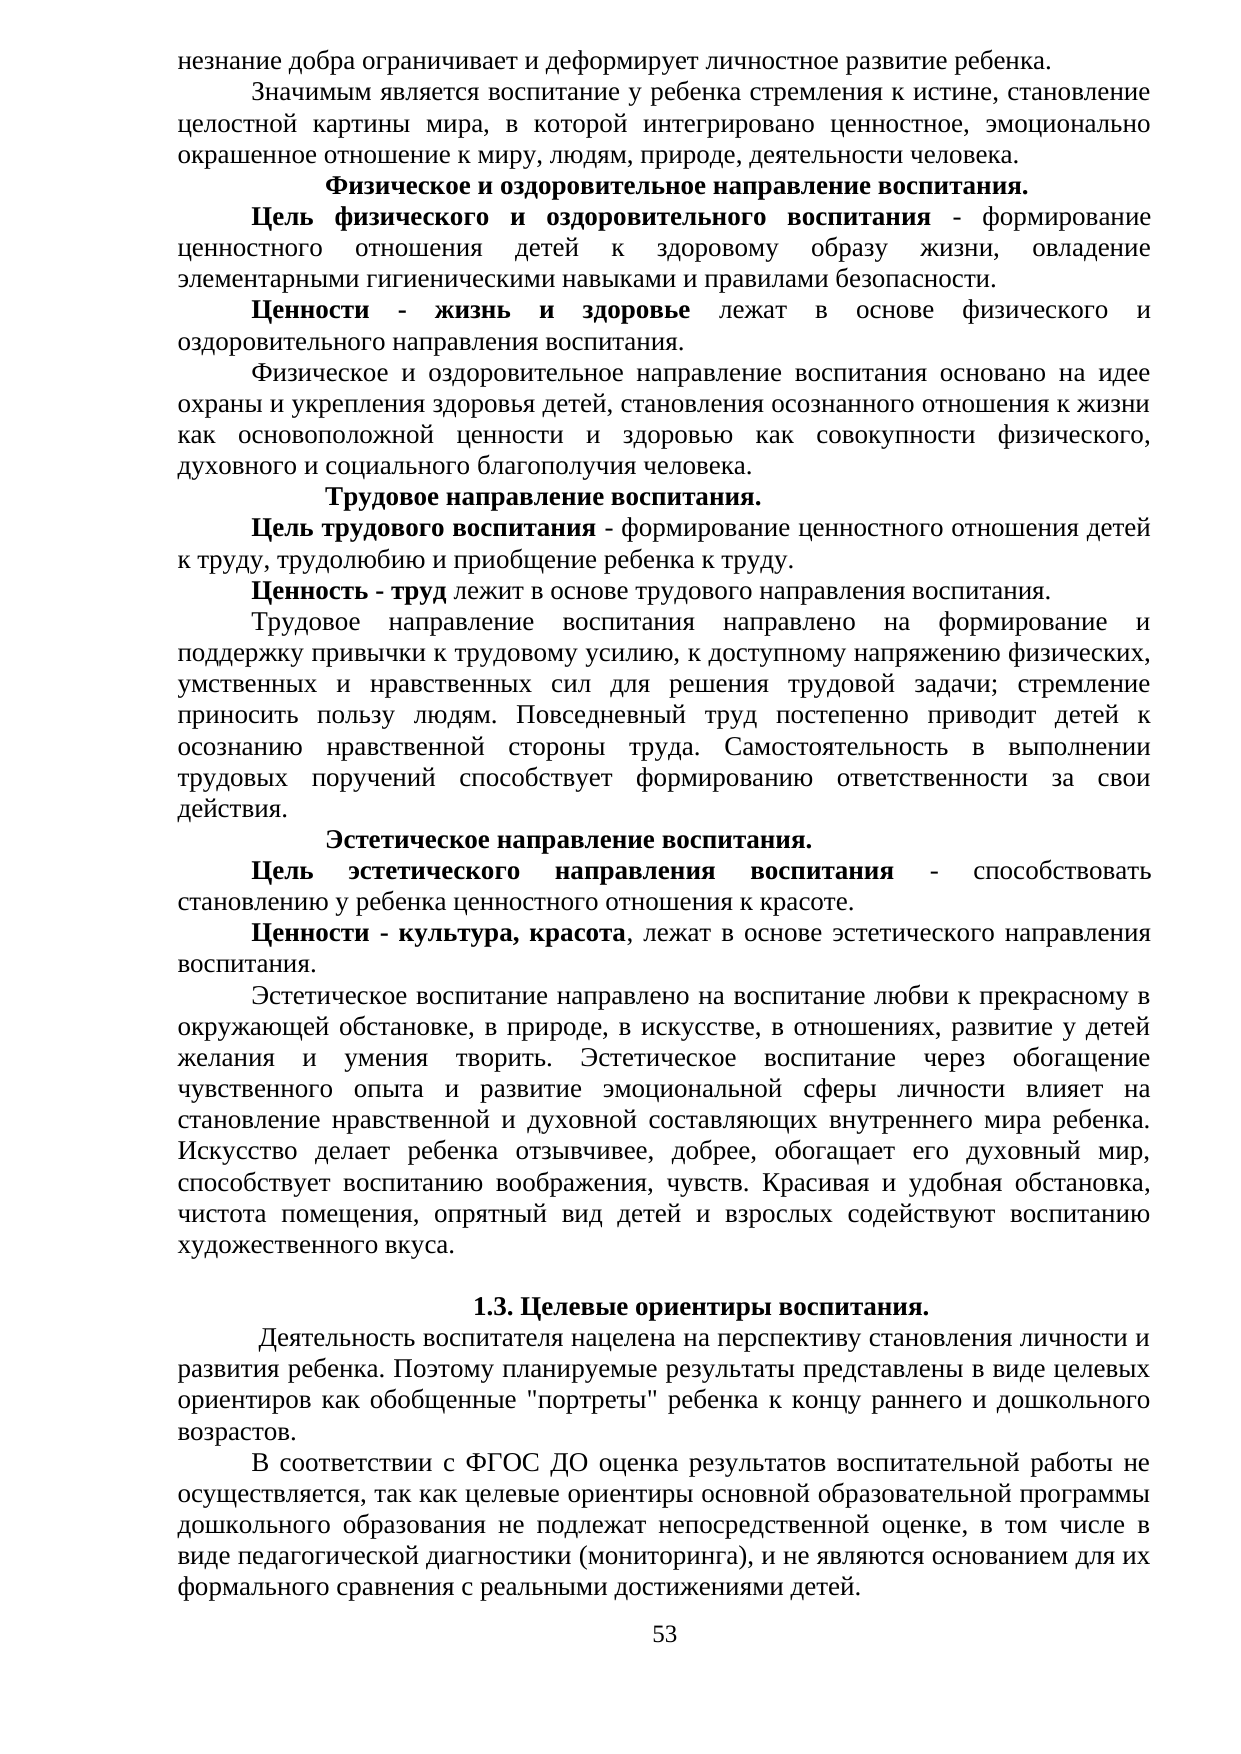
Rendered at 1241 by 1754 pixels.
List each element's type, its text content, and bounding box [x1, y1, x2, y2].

text 1.3. Целевые ориентиры воспитания. [251, 1259, 1152, 1321]
text Деятельность воспитателя нацелена на перспективу становления личности и развития ребенка. Поэтому планируемые результаты представлены в виде целевых ориентиров как обобщенные "портреты" ребенка к концу раннего и дошкольного возрастов. [177, 1321, 1152, 1446]
text Ценность - труд лежит в основе трудового направления воспитания. [177, 574, 1152, 605]
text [177, 44, 1152, 76]
text Цель физического и оздоровительного воспитания - формирование ценностного отношения детей к здоровому образу жизни, овладение элементарными гигиеническими навыками и правилами безопасности. [177, 200, 1152, 293]
text В соответствии с ФГОС ДО оценка результатов воспитательной работы не осуществляется, так как целевые ориентиры основной образовательной программы дошкольного образования не подлежат непосредственной оценке, в том числе в виде педагогической диагностики (мониторинга), и не являются основанием для их формального сравнения с реальными достижениями детей. [177, 1446, 1152, 1602]
text Эстетическое направление воспитания. [251, 823, 1152, 854]
text Трудовое направление воспитания направлено на формирование и поддержку привычки к трудовому усилию, к доступному напряжению физических, умственных и нравственных сил для решения трудовой задачи; стремление приносить пользу людям. Повседневный труд постепенно приводит детей к осознанию нравственной стороны труда. Самостоятельность в выполнении трудовых поручений способствует формированию ответственности за свои действия. [177, 605, 1152, 823]
text Ценности - культура, красота, лежат в основе эстетического направления воспитания. [177, 916, 1152, 979]
text Цель эстетического направления воспитания - способствовать становлению у ребенка ценностного отношения к красоте. [177, 854, 1152, 916]
text Трудовое направление воспитания. [251, 480, 1152, 512]
text Физическое и оздоровительное направление воспитания основано на идее охраны и укрепления здоровья детей, становления осознанного отношения к жизни как основоположной ценности и здоровью как совокупности физического, духовного и социального благополучия человека. [177, 356, 1152, 480]
text Ценности - жизнь и здоровье лежат в основе физического и оздоровительного направления воспитания. [177, 293, 1152, 356]
text Цель трудового воспитания - формирование ценностного отношения детей к труду, трудолюбию и приобщение ребенка к труду. [177, 512, 1152, 574]
text Значимым является воспитание у ребенка стремления к истине, становление целостной картины мира, в которой интегрировано ценностное, эмоционально окрашенное отношение к миру, людям, природе, деятельности человека. [177, 76, 1152, 169]
text Эстетическое воспитание направлено на воспитание любви к прекрасному в окружающей обстановке, в природе, в искусстве, в отношениях, развитие у детей желания и умения творить. Эстетическое воспитание через обогащение чувственного опыта и развитие эмоциональной сферы личности влияет на становление нравственной и духовной составляющих внутреннего мира ребенка. Искусство делает ребенка отзывчивее, добрее, обогащает его духовный мир, способствует воспитанию воображения, чувств. Красивая и удобная обстановка, чистота помещения, опрятный вид детей и взрослых содействуют воспитанию художественного вкуса. [177, 979, 1152, 1259]
text Физическое и оздоровительное направление воспитания. [251, 169, 1152, 200]
